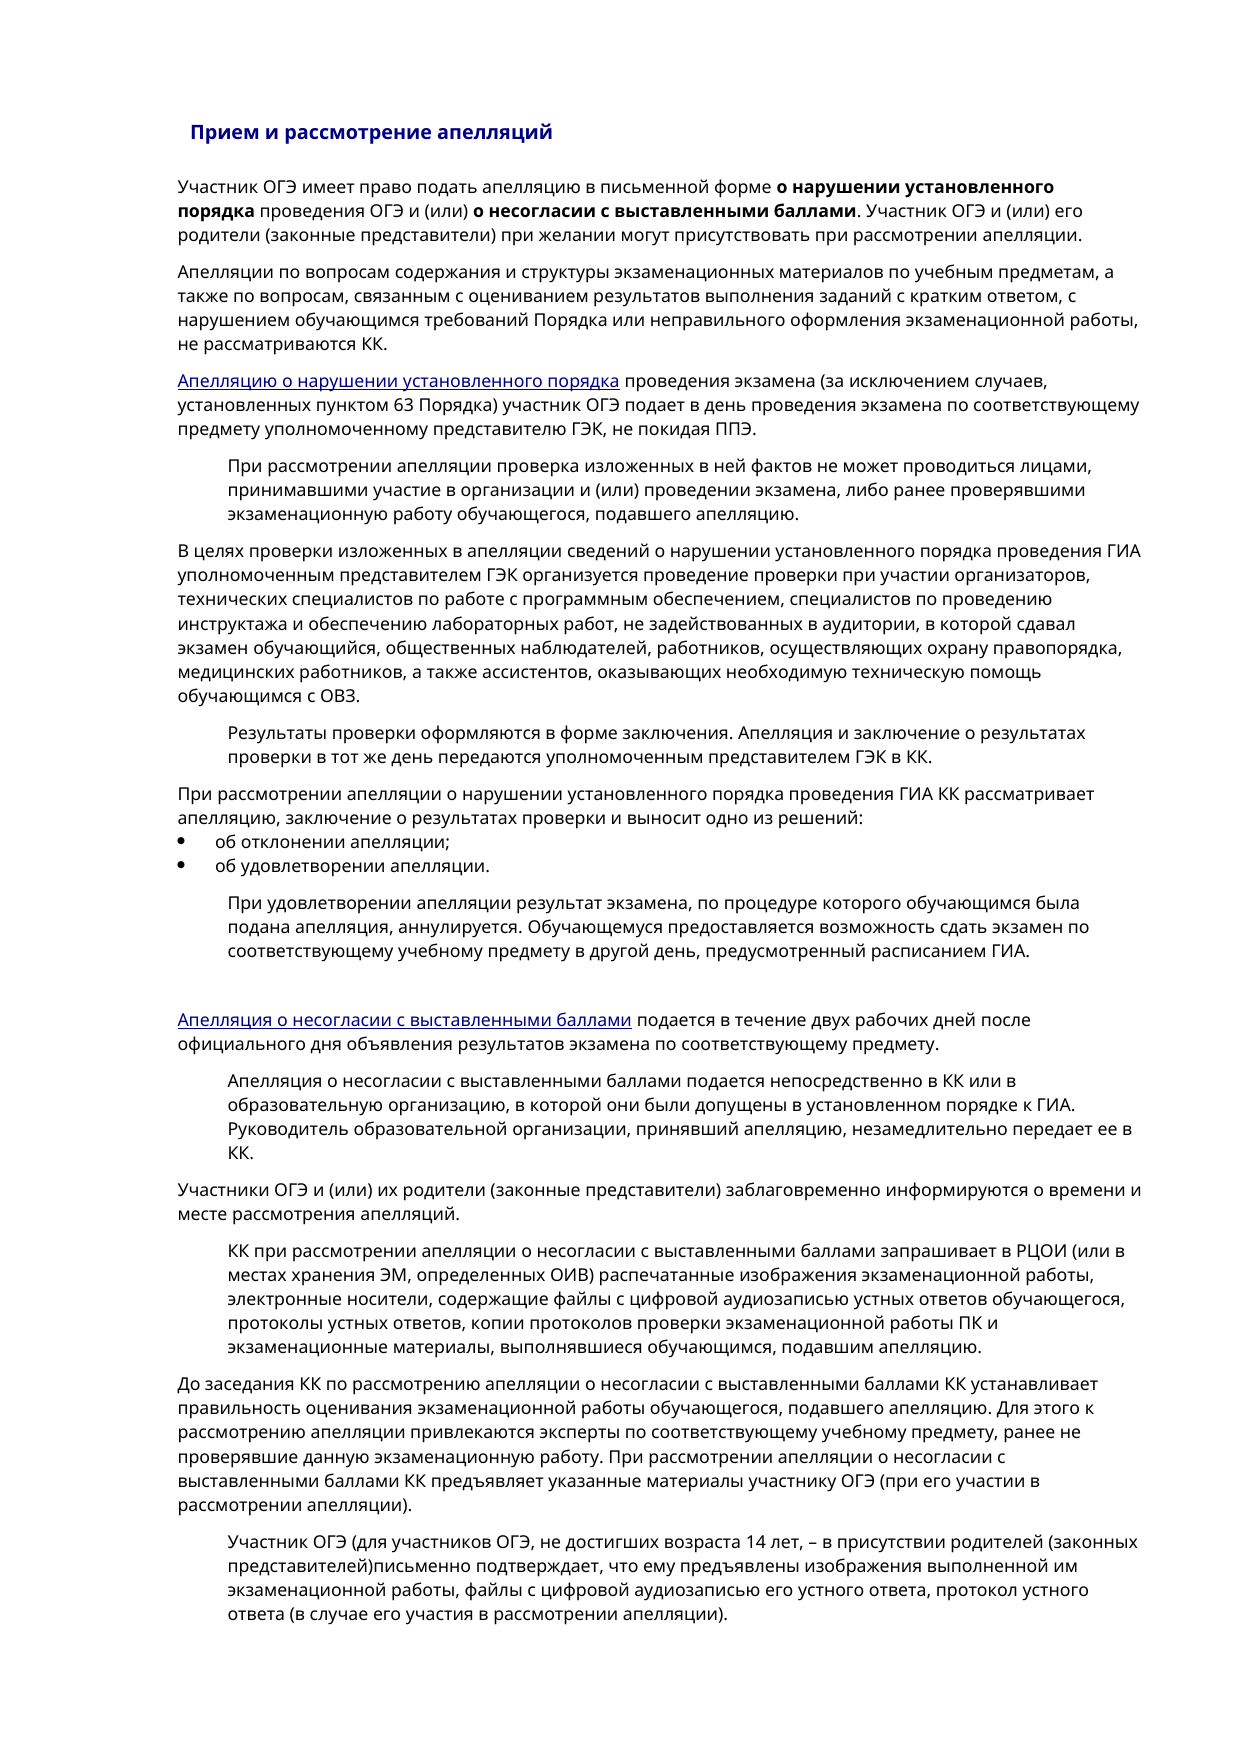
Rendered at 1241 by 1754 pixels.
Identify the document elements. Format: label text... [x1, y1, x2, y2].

list об отклонении апелляции; [177, 829, 1145, 853]
text Участники ОГЭ и (или) их родители (законные представители) заблаговременно информируются о времени и месте рассмотрения апелляций. [177, 1177, 1145, 1226]
list об удовлетворении апелляции. [177, 853, 1145, 878]
text Апелляция о несогласии с выставленными баллами подается непосредственно в КК или в образовательную организацию, в которой они были допущены в установленном порядке к ГИА. Руководитель образовательной организации, принявший апелляцию, незамедлительно передает ее в КК. [227, 1068, 1145, 1165]
text При рассмотрении апелляции проверка изложенных в ней фактов не может проводиться лицами, принимавшими участие в организации и (или) проведении экзамена, либо ранее проверявшими экзаменационную работу обучающегося, подавшего апелляцию. [227, 453, 1145, 526]
text КК при рассмотрении апелляции о несогласии с выставленными баллами запрашивает в РЦОИ (или в местах хранения ЭМ, определенных ОИВ) распечатанные изображения экзаменационной работы, электронные носители, содержащие файлы с цифровой аудиозаписью устных ответов обучающегося, протоколы устных ответов, копии протоколов проверки экзаменационной работы ПК и экзаменационные материалы, выполнявшиеся обучающимся, подавшим апелляцию. [227, 1238, 1145, 1359]
text При рассмотрении апелляции о нарушении установленного порядка проведения ГИА КК рассматривает апелляцию, заключение о результатах проверки и выносит одно из решений: [177, 781, 1145, 829]
text Участник ОГЭ (для участников ОГЭ, не достигших возраста 14 лет, – в присутствии родителей (законных представителей)письменно подтверждает, что ему предъявлены изображения выполненной им экзаменационной работы, файлы с цифровой аудиозаписью его устного ответа, протокол устного ответа (в случае его участия в рассмотрении апелляции). [227, 1529, 1145, 1626]
text Апелляция о несогласии с выставленными баллами подается в течение двух рабочих дней после официального дня объявления результатов экзамена по соответствующему предмету. [177, 1007, 1145, 1056]
text До заседания КК по рассмотрению апелляции о несогласии с выставленными баллами КК устанавливает правильность оценивания экзаменационной работы обучающегося, подавшего апелляцию. Для этого к рассмотрению апелляции привлекаются эксперты по соответствующему учебному предмету, ранее не проверявшие данную экзаменационную работу. При рассмотрении апелляции о несогласии с выставленными баллами КК предъявляет указанные материалы участнику ОГЭ (при его участии в рассмотрении апелляции). [177, 1372, 1145, 1517]
text В целях проверки изложенных в апелляции сведений о нарушении установленного порядка проведения ГИА уполномоченным представителем ГЭК организуется проведение проверки при участии организаторов, технических специалистов по работе с программным обеспечением, специалистов по проведению инструктажа и обеспечению лабораторных работ, не задействованных в аудитории, в которой сдавал экзамен обучающийся, общественных наблюдателей, работников, осуществляющих охрану правопорядка, медицинских работников, а также ассистентов, оказывающих необходимую техническую помощь обучающимся с ОВЗ. [177, 538, 1145, 708]
text Апелляции по вопросам содержания и структуры экзаменационных материалов по учебным предметам, а также по вопросам, связанным с оцениванием результатов выполнения заданий с кратким ответом, с нарушением обучающимся требований Порядка или неправильного оформления экзаменационной работы, не рассматриваются КК. [177, 259, 1145, 356]
text Апелляцию о нарушении установленного порядка проведения экзамена (за исключением случаев, установленных пунктом 63 Порядка) участник ОГЭ подает в день проведения экзамена по соответствующему предмету уполномоченному представителю ГЭК, не покидая ППЭ. [177, 368, 1145, 441]
text Результаты проверки оформляются в форме заключения. Апелляция и заключение о результатах проверки в тот же день передаются уполномоченным представителем ГЭК в КК. [227, 720, 1145, 768]
text Участник ОГЭ имеет право подать апелляцию в письменной форме о нарушении установленного порядка проведения ОГЭ и (или) о несогласии с выставленными баллами. Участник ОГЭ и (или) его родители (законные представители) при желании могут присутствовать при рассмотрении апелляции. [177, 174, 1145, 247]
text При удовлетворении апелляции результат экзамена, по процедуре которого обучающимся была подана апелляция, аннулируется. Обучающемуся предоставляется возможность сдать экзамен по соответствующему учебному предмету в другой день, предусмотренный расписанием ГИА. [227, 890, 1145, 963]
subtitle Прием и рассмотрение апелляций [177, 118, 1152, 145]
